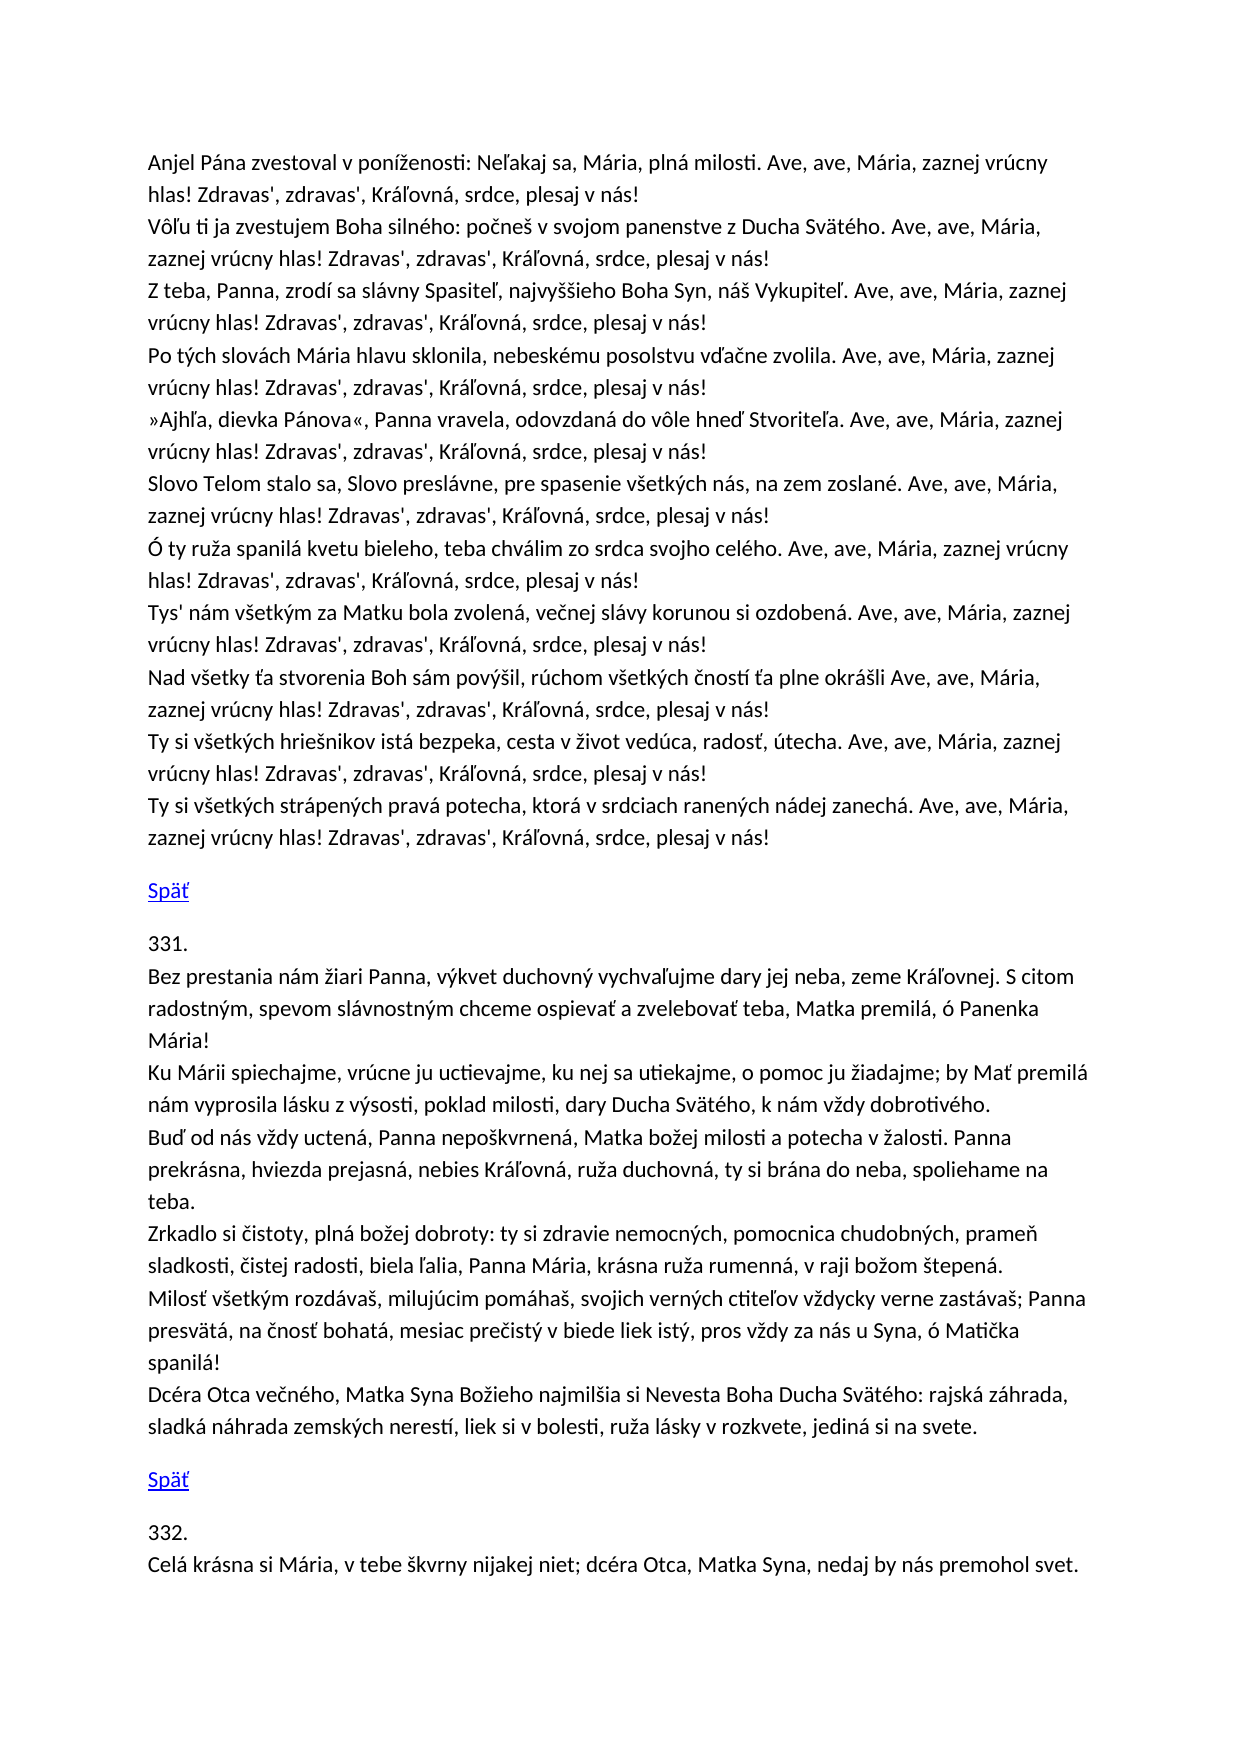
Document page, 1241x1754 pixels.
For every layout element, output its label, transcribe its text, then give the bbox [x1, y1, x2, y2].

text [148, 1518, 1093, 1579]
text Späť [148, 1465, 1093, 1493]
text Späť [148, 877, 1093, 904]
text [148, 148, 1093, 852]
text 331. Bez prestania nám žiari Panna, výkvet duchovný vychvaľujme dary jej neba, zeme Kráľovnej. S citom radostným, spevom slávnostným chceme ospievať a zvelebovať teba, Matka premilá, ó Panenka Mária! Ku Márii spiechajme, vrúcne ju uctievajme, ku nej sa utiekajme, o pomoc ju žiadajme; by Mať premilá nám vyprosila lásku z výsosti, poklad milosti, dary Ducha Svätého, k nám vždy dobrotivého. Buď od nás vždy uctená, Panna nepoškvrnená, Matka božej milosti a potecha v žalosti. Panna prekrásna, hviezda prejasná, nebies Kráľovná, ruža duchovná, ty si brána do neba, spoliehame na teba. Zrkadlo si čistoty, plná božej dobroty: ty si zdravie nemocných, pomocnica chudobných, prameň sladkosti, čistej radosti, biela ľalia, Panna Mária, krásna ruža rumenná, v raji božom štepená. Milosť všetkým rozdávaš, milujúcim pomáhaš, svojich verných ctiteľov vždycky verne zastávaš; Panna presvätá, na čnosť bohatá, mesiac prečistý v biede liek istý, pros vždy za nás u Syna, ó Matička spanilá! Dcéra Otca večného, Matka Syna Božieho najmilšia si Nevesta Boha Ducha Svätého: rajská záhrada, sladká náhrada zemských nerestí, liek si v bolesti, ruža lásky v rozkvete, jediná si na svete. [148, 929, 1093, 1440]
